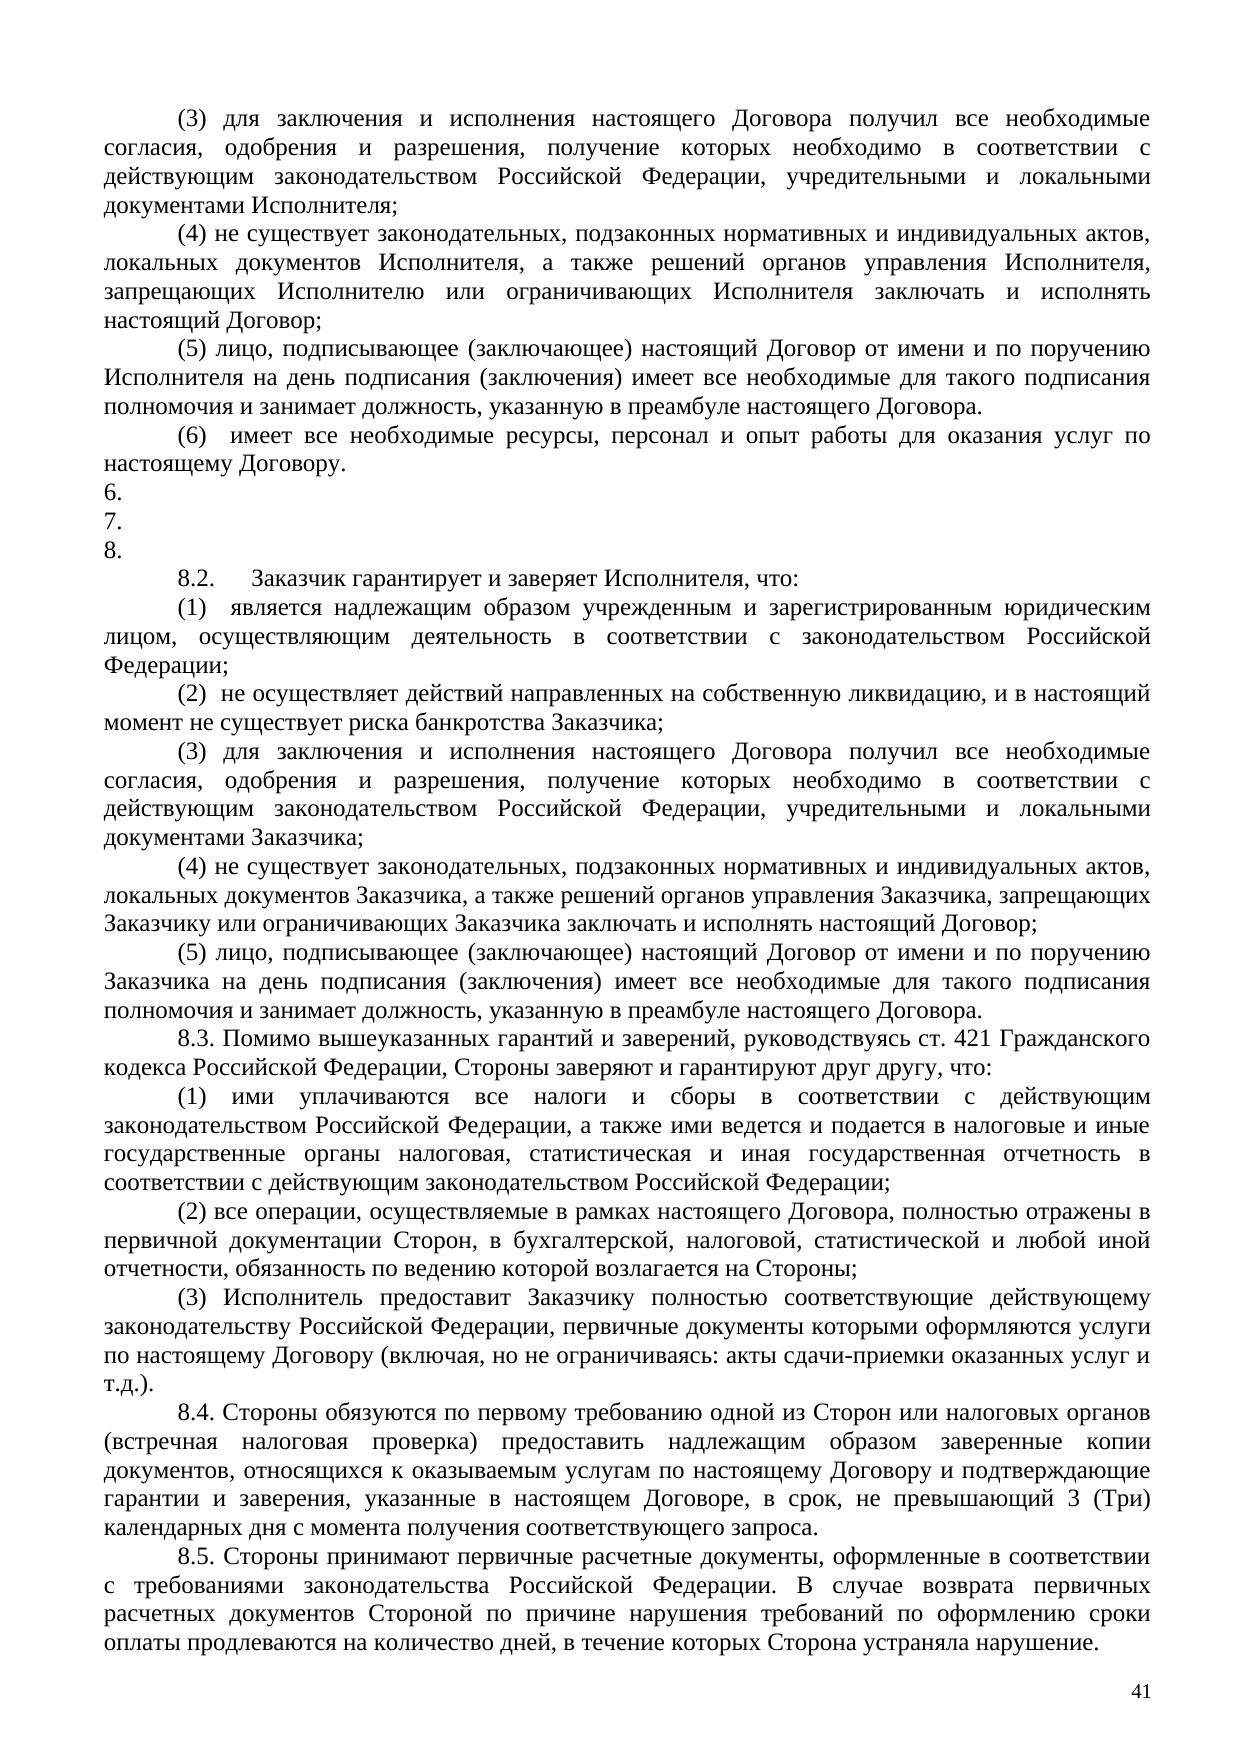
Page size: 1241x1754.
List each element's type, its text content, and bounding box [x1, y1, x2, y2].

text (4) не существует законодательных, подзаконных нормативных и индивидуальных актов, локальных документов Исполнителя, а также решений органов управления Исполнителя, запрещающих Исполнителю или ограничивающих Исполнителя заключать и исполнять настоящий Договор; [103, 218, 1152, 333]
text (5) лицо, подписывающее (заключающее) настоящий Договор от имени и по поручению Исполнителя на день подписания (заключения) имеет все необходимые для такого подписания полномочия и занимает должность, указанную в преамбуле настоящего Договора. [103, 333, 1152, 420]
text (3) для заключения и исполнения настоящего Договора получил все необходимые согласия, одобрения и разрешения, получение которых необходимо в соответствии с действующим законодательством Российской Федерации, учредительными и локальными документами Исполнителя; [103, 103, 1152, 218]
text (1) является надлежащим образом учрежденным и зарегистрированным юридическим лицом, осуществляющим деятельность в соответствии с законодательством Российской Федерации; [103, 592, 1152, 678]
text (3) Исполнитель предоставит Заказчику полностью соответствующие действующему законодательству Российской Федерации, первичные документы которыми оформляются услуги по настоящему Договору (включая, но не ограничиваясь: акты сдачи-приемки оказанных услуг и т.д.). [103, 1282, 1152, 1397]
list Заказчик гарантирует и заверяет Исполнителя, что: [177, 563, 1152, 592]
text (4) не существует законодательных, подзаконных нормативных и индивидуальных актов, локальных документов Заказчика, а также решений органов управления Заказчика, запрещающих Заказчику или ограничивающих Заказчика заключать и исполнять настоящий Договор; [103, 851, 1152, 937]
text (2) не осуществляет действий направленных на собственную ликвидацию, и в настоящий момент не существует риска банкротства Заказчика; [103, 678, 1152, 736]
text 8.3. Помимо вышеуказанных гарантий и заверений, руководствуясь ст. 421 Гражданского кодекса Российской Федерации, Стороны заверяют и гарантируют друг другу, что: [103, 1023, 1152, 1081]
text (3) для заключения и исполнения настоящего Договора получил все необходимые согласия, одобрения и разрешения, получение которых необходимо в соответствии с действующим законодательством Российской Федерации, учредительными и локальными документами Заказчика; [103, 736, 1152, 851]
text (6) имеет все необходимые ресурсы, персонал и опыт работы для оказания услуг по настоящему Договору. [103, 420, 1152, 477]
text (1) ими уплачиваются все налоги и сборы в соответствии с действующим законодательством Российской Федерации, а также ими ведется и подается в налоговые и иные государственные органы налоговая, статистическая и иная государственная отчетность в соответствии с действующим законодательством Российской Федерации; [103, 1081, 1152, 1196]
text 8.4. Стороны обязуются по первому требованию одной из Сторон или налоговых органов (встречная налоговая проверка) предоставить надлежащим образом заверенные копии документов, относящихся к оказываемым услугам по настоящему Договору и подтверждающие гарантии и заверения, указанные в настоящем Договоре, в срок, не превышающий 3 (Три) календарных дня с момента получения соответствующего запроса. [103, 1397, 1152, 1541]
text (2) все операции, осуществляемые в рамках настоящего Договора, полностью отражены в первичной документации Сторон, в бухгалтерской, налоговой, статистической и любой иной отчетности, обязанность по ведению которой возлагается на Стороны; [103, 1196, 1152, 1282]
text 8.5. Стороны принимают первичные расчетные документы, оформленные в соответствии с требованиями законодательства Российской Федерации. В случае возврата первичных расчетных документов Стороной по причине нарушения требований по оформлению сроки оплаты продлеваются на количество дней, в течение которых Сторона устраняла нарушение. [103, 1541, 1152, 1656]
text (5) лицо, подписывающее (заключающее) настоящий Договор от имени и по поручению Заказчика на день подписания (заключения) имеет все необходимые для такого подписания полномочия и занимает должность, указанную в преамбуле настоящего Договора. [103, 937, 1152, 1023]
